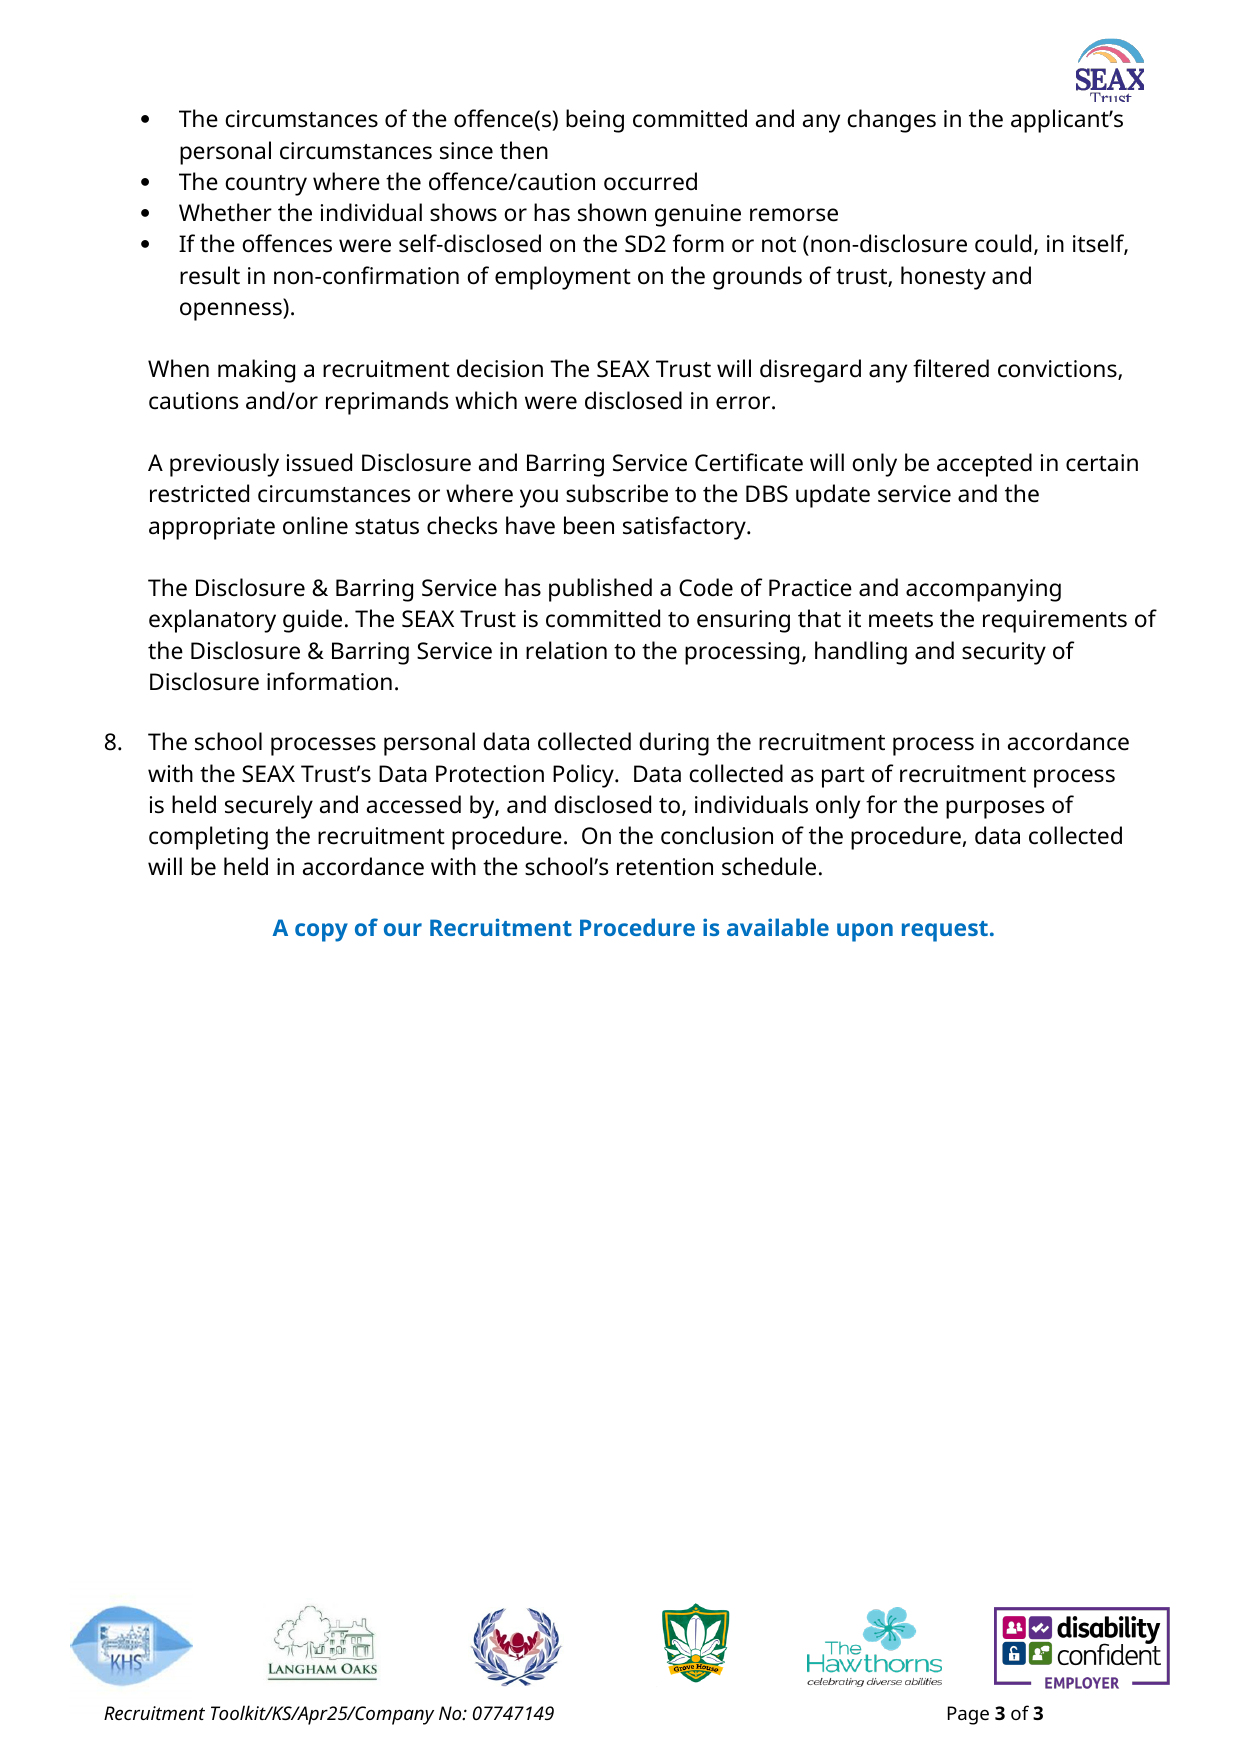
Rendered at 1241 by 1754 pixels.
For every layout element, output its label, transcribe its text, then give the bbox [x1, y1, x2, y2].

picture [70, 1578, 193, 1714]
picture [1075, 38, 1144, 102]
text When making a recruitment decision The SEAX Trust will disregard any filtered convictions, cautions and/or reprimands which were disclosed in error. [148, 353, 1137, 416]
text A previously issued Disclosure and Barring Service Certificate will only be accepted in certain restricted circumstances or where you subscribe to the DBS update service and the appropriate online status checks have been satisfactory. [148, 447, 1164, 541]
list Whether the individual shows or has shown genuine remorse [141, 197, 1137, 228]
picture [468, 1607, 564, 1687]
picture [263, 1598, 381, 1687]
text 8. The school processes personal data collected during the recruitment process in accordance with the SEAX Trust’s Data Protection Policy. Data collected as part of recruitment process is held securely and accessed by, and disclosed to, individuals only for the purposes of completing the recruitment procedure. On the conclusion of the procedure, data collected will be held in accordance with the school’s retention schedule. [103, 726, 1137, 883]
list The circumstances of the offence(s) being committed and any changes in the applicant’s personal circumstances since then [141, 103, 1137, 166]
picture [644, 1598, 758, 1690]
text A copy of our Recruitment Procedure is available upon request. [103, 912, 1164, 943]
list The country where the offence/caution occurred [141, 166, 1137, 197]
text The Disclosure & Barring Service has published a Code of Practice and accompanying explanatory guide. The SEAX Trust is committed to ensuring that it meets the requirements of the Disclosure & Barring Service in relation to the processing, handling and security of Disclosure information. [148, 572, 1164, 697]
picture [807, 1607, 942, 1687]
picture [993, 1607, 1170, 1693]
list If the offences were self-disclosed on the SD2 form or not (non-disclosure could, in itself, result in non-confirmation of employment on the grounds of trust, honesty and openness). [141, 228, 1137, 322]
